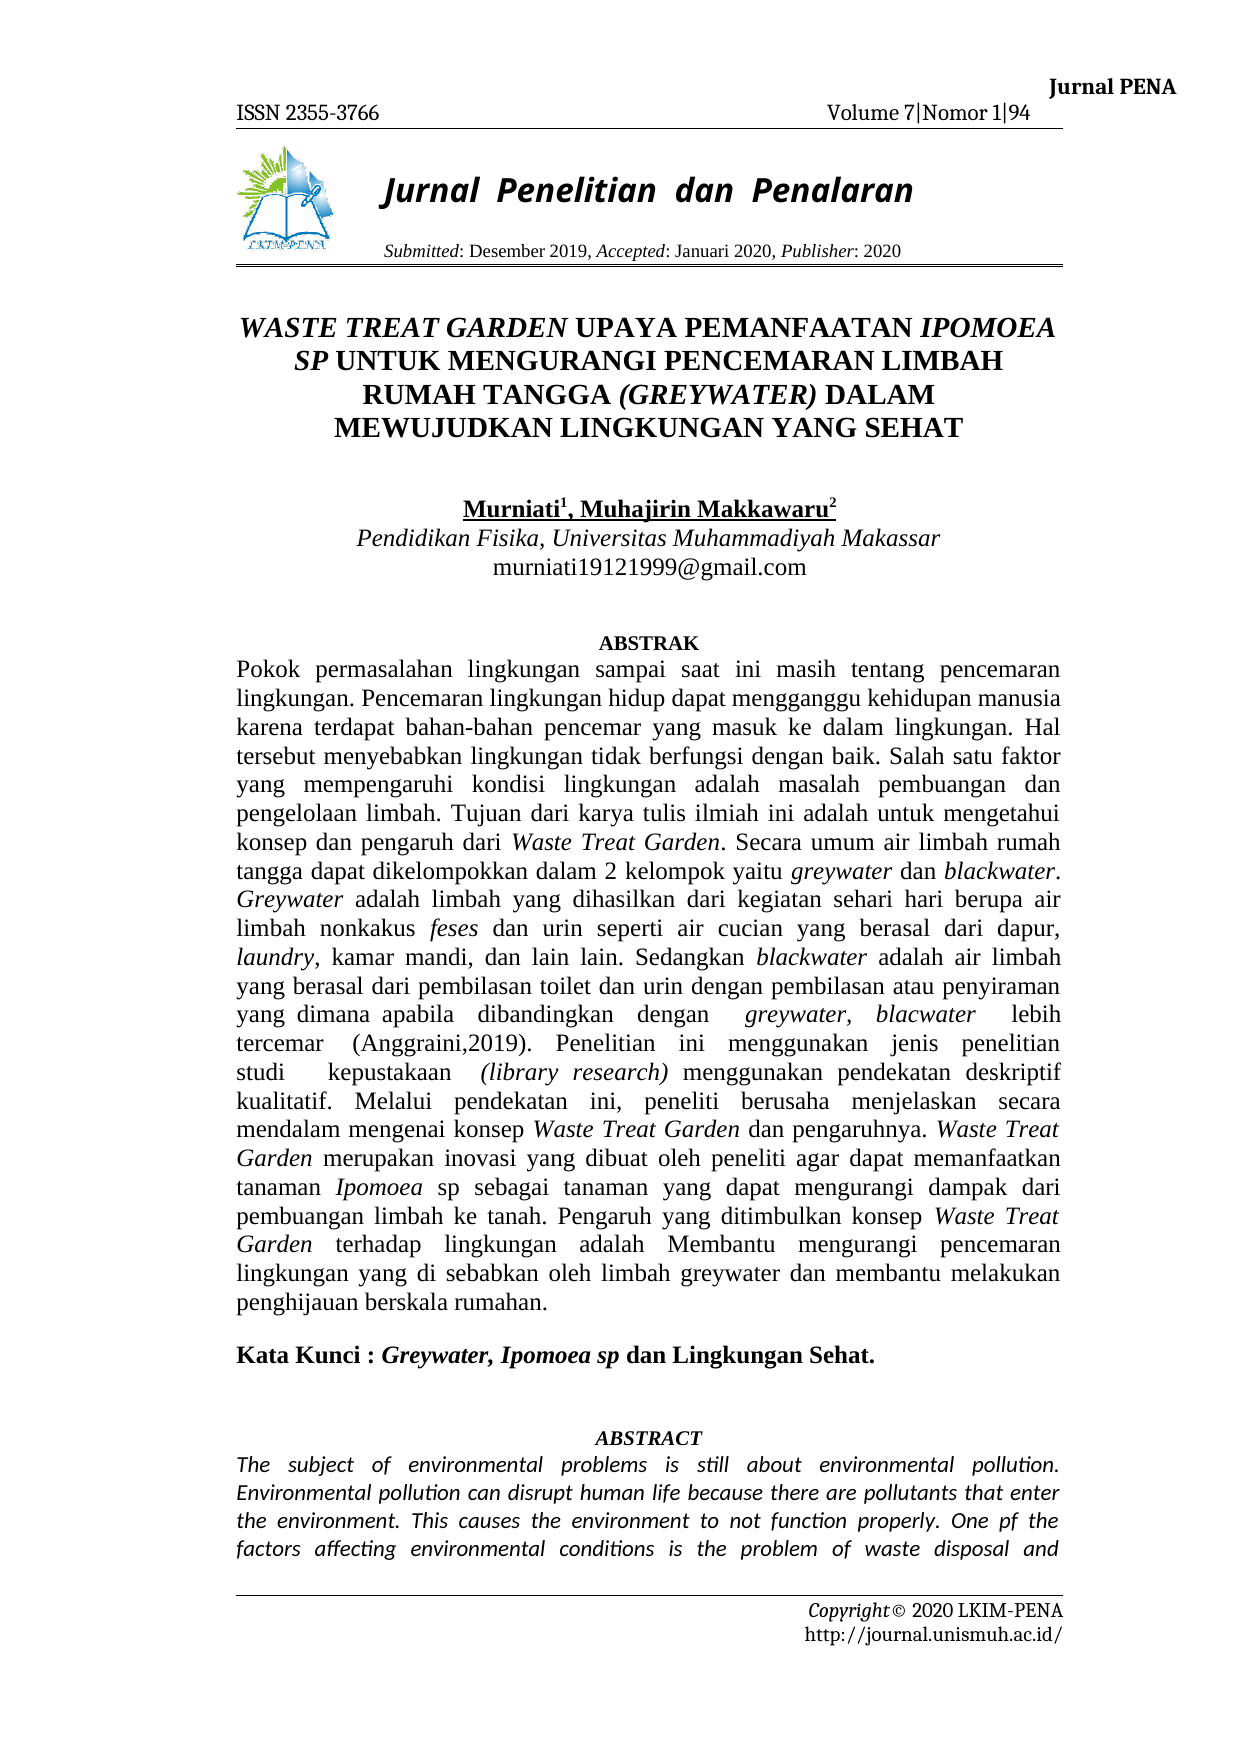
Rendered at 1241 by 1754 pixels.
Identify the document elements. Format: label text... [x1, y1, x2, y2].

text Jurnal Penelitian dan Penalaran [335, 166, 1063, 212]
text Pendidikan Fisika, Universitas Muhammadiyah Makassar [236, 523, 1063, 552]
text ABSTRAK [236, 630, 1061, 654]
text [236, 1450, 1063, 1562]
text murniati19121999@gmail.com [236, 552, 1063, 580]
text MEWUJUDKAN LINGKUNGAN YANG SEHAT [236, 411, 1061, 444]
text Submitted: Desember 2019, Accepted: Januari 2020, Publisher: 2020 [236, 240, 1063, 264]
subtitle Kata Kunci : Greywater, Ipomoea sp dan Lingkungan Sehat. [236, 1340, 1063, 1368]
text ABSTRACT [236, 1426, 1063, 1450]
picture [236, 144, 335, 251]
text Pokok permasalahan lingkungan sampai saat ini masih tentang pencemaran lingkungan. Pencemaran lingkungan hidup dapat mengganggu kehidupan manusia karena terdapat bahan-bahan pencemar yang masuk ke dalam lingkungan. Hal tersebut menyebabkan lingkungan tidak berfungsi dengan baik. Salah satu faktor yang mempengaruhi kondisi lingkungan adalah masalah pembuangan dan pengelolaan limbah. Tujuan dari karya tulis ilmiah ini adalah untuk mengetahui konsep dan pengaruh dari Waste Treat Garden. Secara umum air limbah rumah tangga dapat dikelompokkan dalam 2 kelompok yaitu greywater dan blackwater. Greywater adalah limbah yang dihasilkan dari kegiatan sehari hari berupa air limbah nonkakus feses dan urin seperti air cucian yang berasal dari dapur, laundry, kamar mandi, dan lain lain. Sedangkan blackwater adalah air limbah yang berasal dari pembilasan toilet dan urin dengan pembilasan atau penyiraman yang dimana apabila dibandingkan dengan greywater, blacwater lebih tercemar (Anggraini,2019). Penelitian ini menggunakan jenis penelitian studi kepustakaan (library research) menggunakan pendekatan deskriptif kualitatif. Melalui pendekatan ini, peneliti berusaha menjelaskan secara mendalam mengenai konsep Waste Treat Garden dan pengaruhnya. Waste Treat Garden merupakan inovasi yang dibuat oleh peneliti agar dapat memanfaatkan tanaman Ipomoea sp sebagai tanaman yang dapat mengurangi dampak dari pembuangan limbah ke tanah. Pengaruh yang ditimbulkan konsep Waste Treat Garden terhadap lingkungan adalah Membantu mengurangi pencemaran lingkungan yang di sebabkan oleh limbah greywater dan membantu melakukan penghijauan berskala rumahan. [236, 654, 1061, 1316]
text Murniati1, Muhajirin Makkawaru2 [236, 494, 1063, 523]
text WASTE TREAT GARDEN UPAYA PEMANFAATAN IPOMOEA SP UNTUK MENGURANGI PENCEMARAN LIMBAH RUMAH TANGGA (GREYWATER) DALAM [236, 310, 1061, 411]
